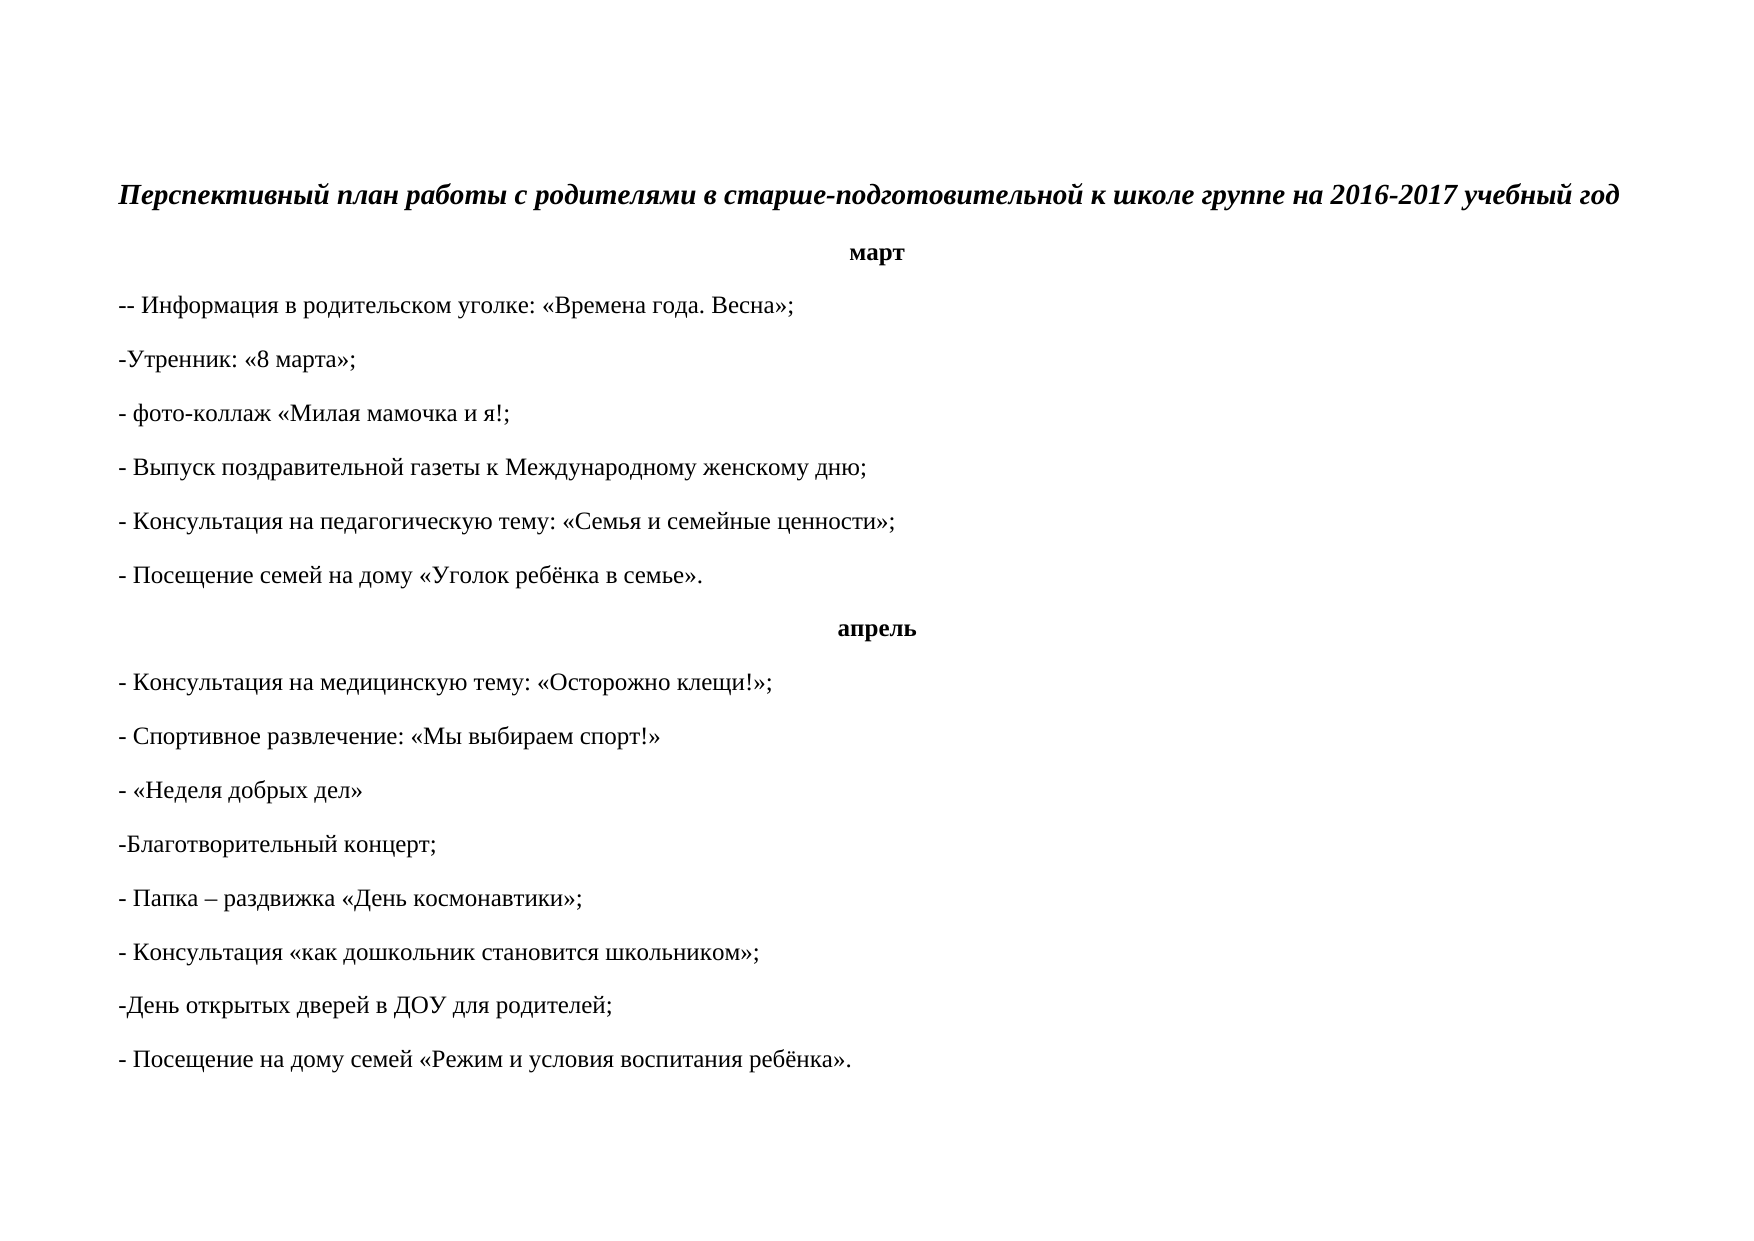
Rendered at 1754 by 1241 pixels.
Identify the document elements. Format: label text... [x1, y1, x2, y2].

text - Выпуск поздравительной газеты к Международному женскому дню; [118, 452, 1636, 481]
text - Папка – раздвижка «День космонавтики»; [118, 883, 1636, 912]
text - «Неделя добрых дел» [118, 775, 1636, 804]
text -День открытых дверей в ДОУ для родителей; [118, 991, 1636, 1019]
text - Консультация «как дошкольник становится школьником»; [118, 937, 1636, 965]
text - Посещение на дому семей «Режим и условия воспитания ребёнка». [118, 1044, 1636, 1073]
text - Консультация на медицинскую тему: «Осторожно клещи!»; [118, 667, 1636, 696]
text - Посещение семей на дому «Уголок ребёнка в семье». [118, 560, 1636, 588]
text - фото-коллаж «Милая мамочка и я!; [118, 398, 1636, 427]
text - Консультация на педагогическую тему: «Семья и семейные ценности»; [118, 506, 1636, 534]
text Перспективный план работы с родителями в старше-подготовительной к школе группе на 2016-2017 учебный год [118, 177, 1636, 211]
text март [118, 237, 1636, 265]
text апрель [118, 613, 1636, 642]
text -- Информация в родительском уголке: «Времена года. Весна»; [118, 290, 1636, 319]
text -Утренник: «8 марта»; [118, 344, 1636, 373]
text -Благотворительный концерт; [118, 829, 1636, 858]
text - Спортивное развлечение: «Мы выбираем спорт!» [118, 721, 1636, 750]
